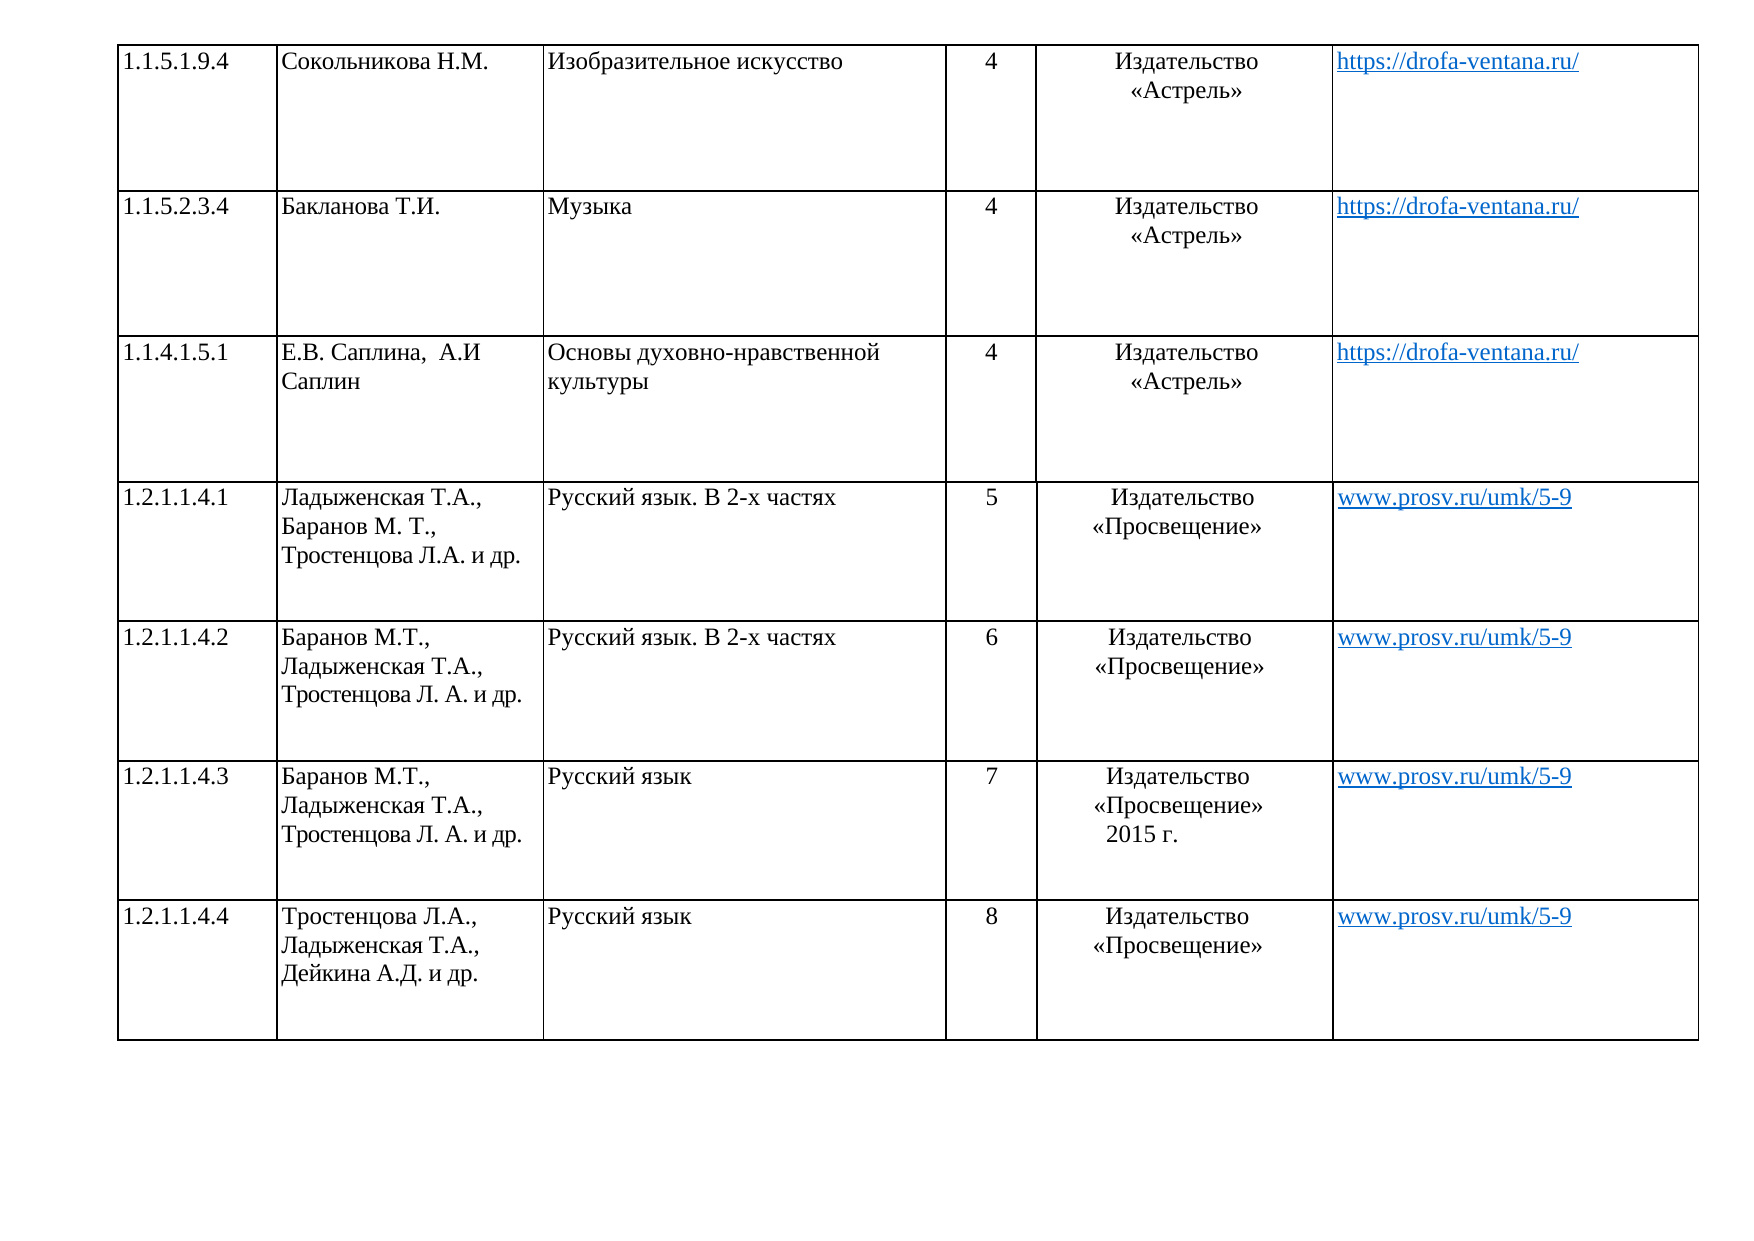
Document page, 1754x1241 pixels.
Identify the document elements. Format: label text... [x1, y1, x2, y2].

table_cell 1.2.1.1.4.4 [119, 901, 276, 1039]
table_cell Издательство «Просвещение» [1038, 483, 1332, 620]
table_cell 1.1.5.2.3.4 [119, 192, 276, 335]
table_cell Издательство «Астрель» [1037, 192, 1332, 335]
table_cell Изобразительное искусство [544, 46, 945, 190]
table_cell Баранов М.Т., Ладыженская Т.А., Тростенцова Л. А. и др. [278, 762, 543, 899]
table_cell 4 [947, 46, 1035, 190]
table_cell 4 [947, 192, 1035, 335]
table_cell 1.2.1.1.4.2 [119, 622, 276, 760]
table_cell Сокольникова Н.М. [278, 46, 543, 190]
table_cell Е.В. Саплина, А.И Саплин [278, 337, 543, 481]
table_cell 6 [947, 622, 1036, 760]
table_cell https://drofa-ventana.ru/ [1333, 337, 1698, 481]
table_cell Баранов М.Т., Ладыженская Т.А., Тростенцова Л. А. и др. [278, 622, 543, 760]
table_cell 1.2.1.1.4.3 [119, 762, 276, 899]
table_cell Тростенцова Л.А., Ладыженская Т.А., Дейкина А.Д. и др. [278, 901, 543, 1039]
table_cell Музыка [544, 192, 945, 335]
table_cell Бакланова Т.И. [278, 192, 543, 335]
table_cell 1.1.5.1.9.4 [119, 46, 276, 190]
table_cell Основы духовно-нравственной культуры [544, 337, 945, 481]
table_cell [1038, 901, 1332, 1039]
table_cell 1.1.4.1.5.1 [119, 337, 276, 481]
table_cell 5 [947, 483, 1036, 620]
table_cell Русский язык [544, 762, 945, 899]
table_cell 4 [947, 337, 1035, 481]
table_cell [1334, 901, 1698, 1039]
table_cell www.prosv.ru/umk/5-9 [1334, 622, 1698, 760]
table_cell 1.2.1.1.4.1 [119, 483, 276, 620]
table_cell www.prosv.ru/umk/5-9 [1334, 483, 1698, 620]
table_cell Издательство «Астрель» [1037, 337, 1332, 481]
table_cell 7 [947, 762, 1036, 899]
table_cell www.prosv.ru/umk/5-9 [1334, 762, 1698, 899]
table_cell Русский язык [544, 901, 945, 1039]
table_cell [1333, 46, 1698, 190]
table_cell https://drofa-ventana.ru/ [1333, 192, 1698, 335]
table_cell 8 [947, 901, 1036, 1039]
table_cell Ладыженская Т.А., Баранов М. Т., Тростенцова Л.А. и др. [278, 483, 543, 620]
table_cell Издательство «Просвещение» [1038, 622, 1332, 760]
table_cell Русский язык. В 2-х частях [544, 622, 945, 760]
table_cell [1037, 46, 1332, 190]
table_cell Издательство «Просвещение» 2015 г. [1038, 762, 1332, 899]
table_cell Русский язык. В 2-х частях [544, 483, 945, 620]
